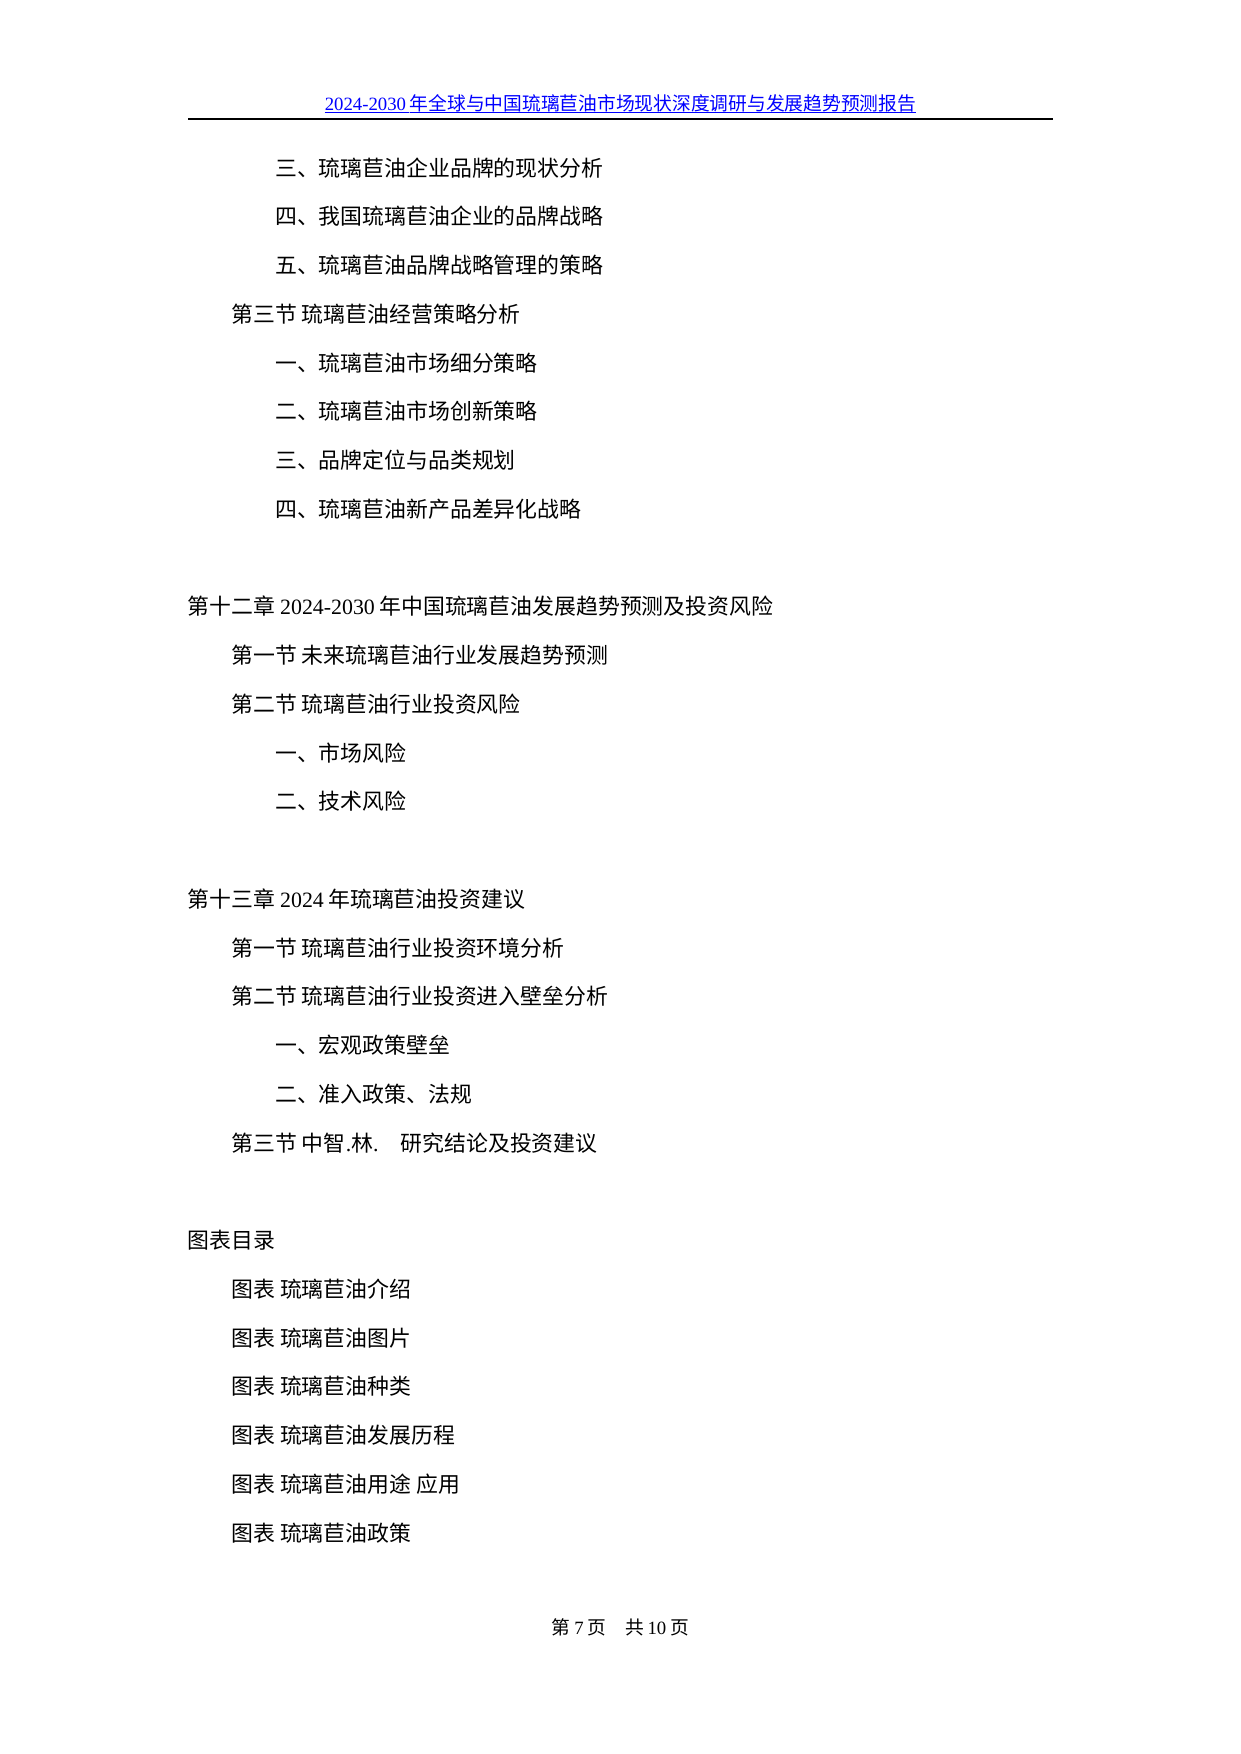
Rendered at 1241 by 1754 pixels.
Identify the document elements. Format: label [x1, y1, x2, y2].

text [187, 150, 1053, 1548]
